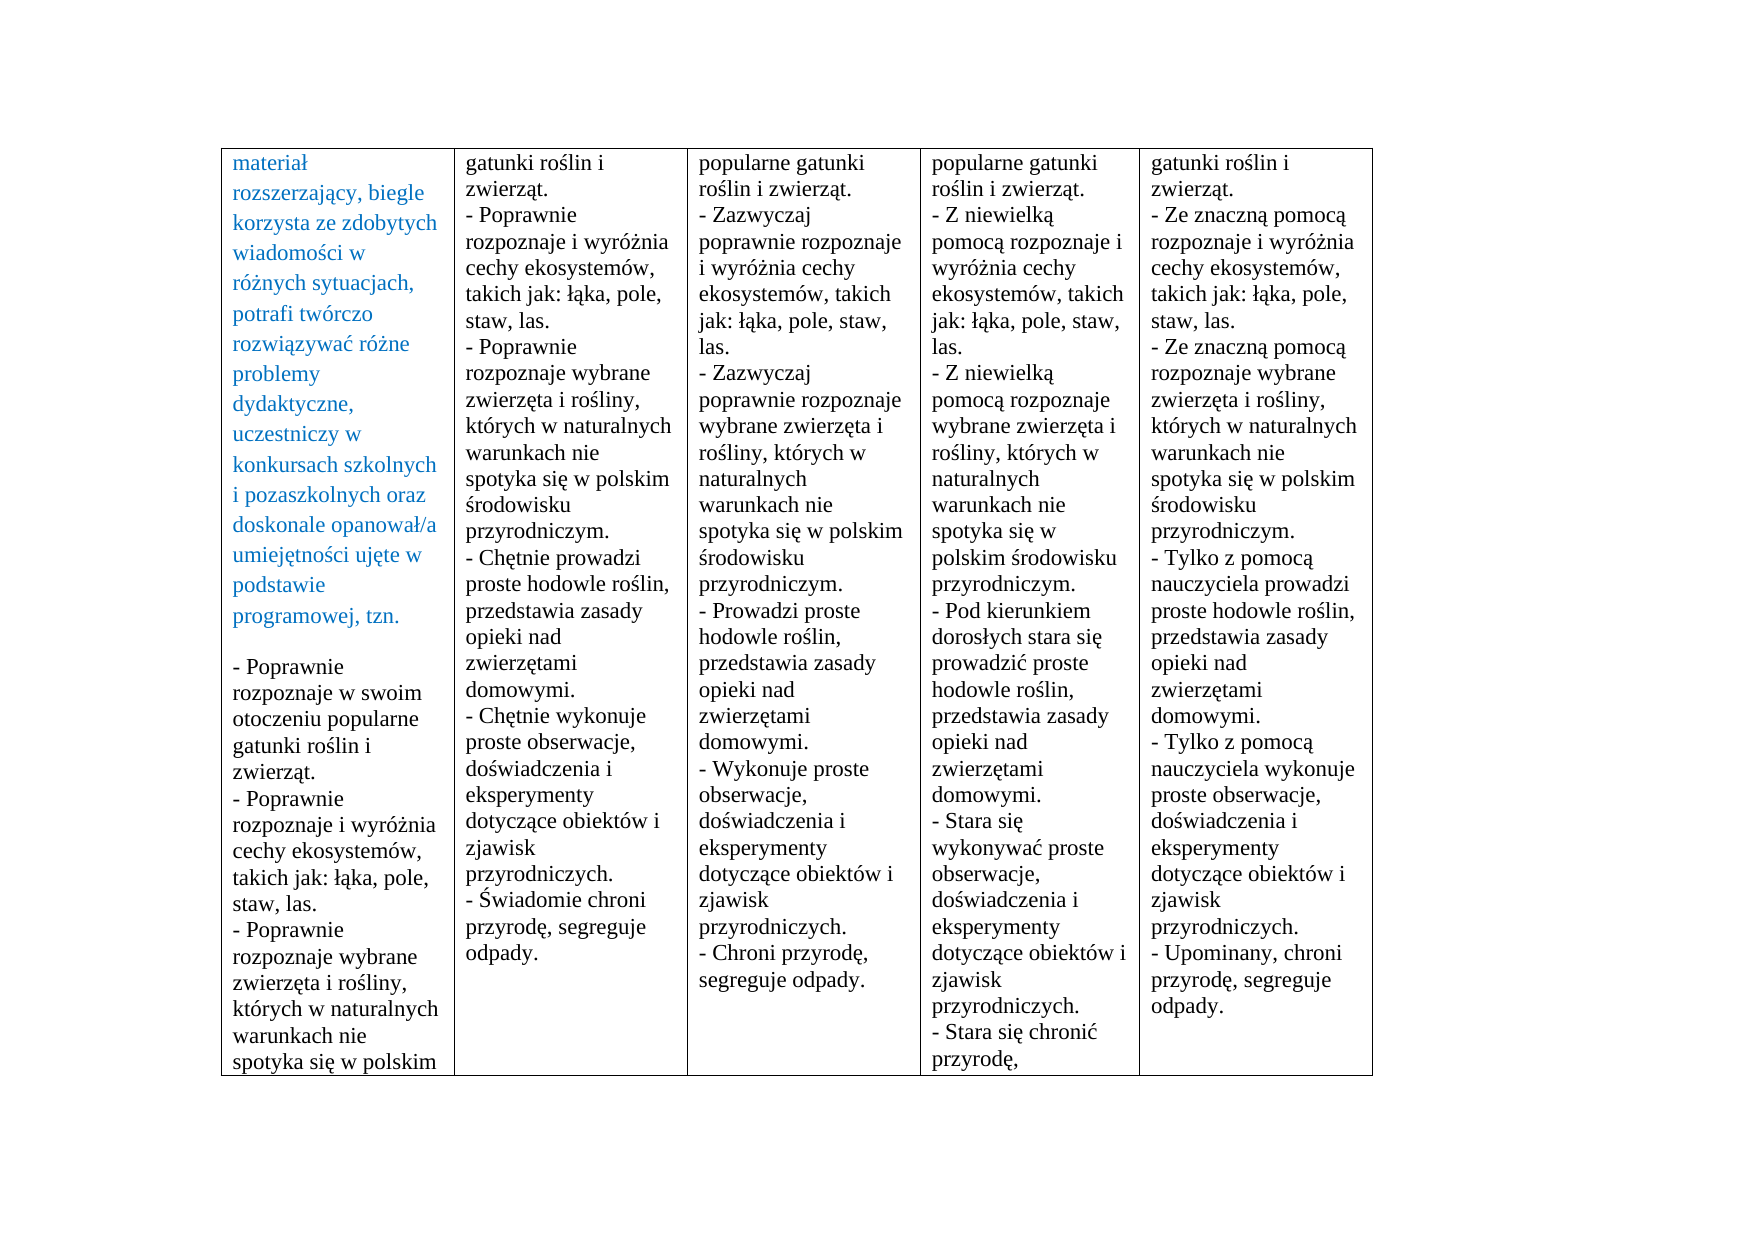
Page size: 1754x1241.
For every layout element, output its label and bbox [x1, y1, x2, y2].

table_cell [455, 149, 687, 1074]
table_cell [688, 149, 920, 1074]
table_cell [1140, 149, 1372, 1074]
table_cell [921, 149, 1139, 1074]
table_cell [222, 149, 454, 1074]
